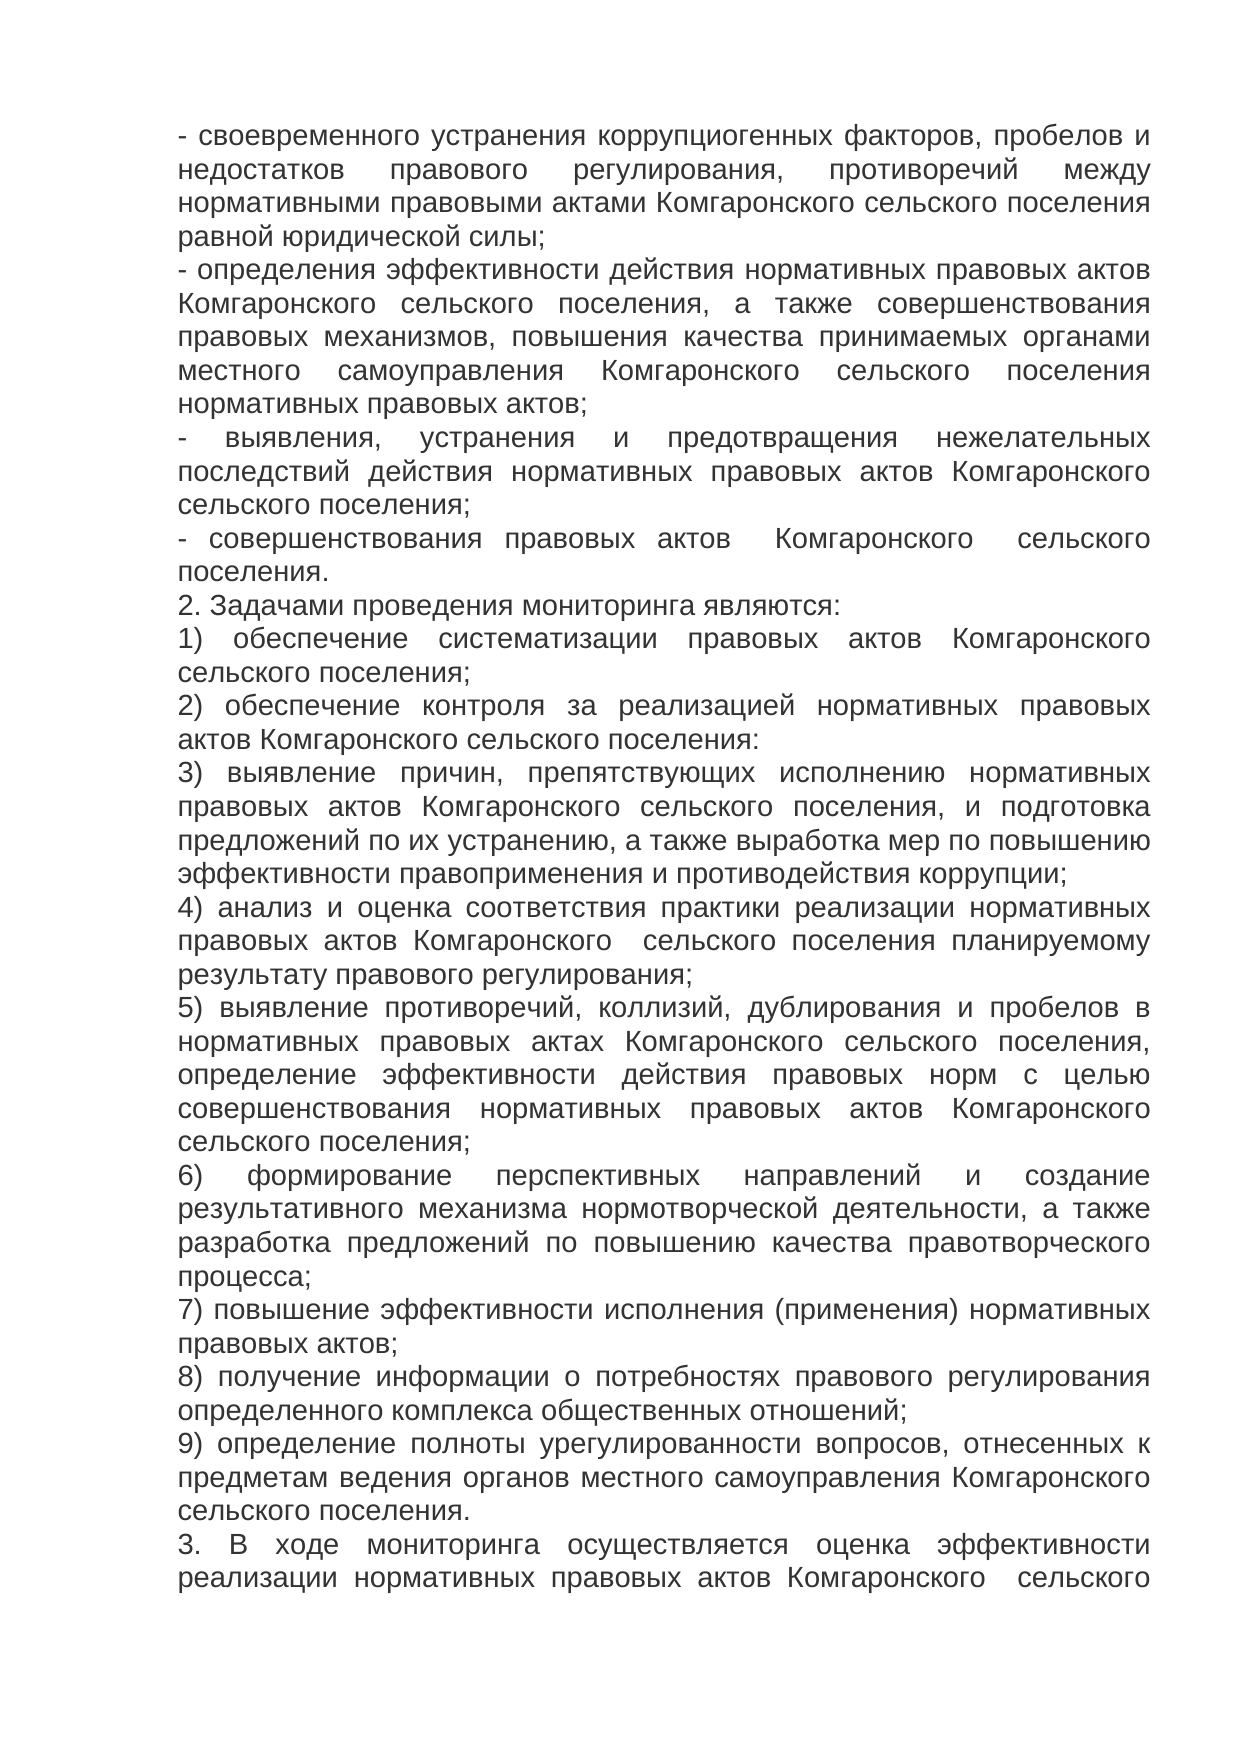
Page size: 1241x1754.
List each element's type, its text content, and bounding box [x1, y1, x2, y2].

text 6) формирование перспективных направлений и создание результативного механизма нормотворческой деятельности, а также разработка предложений по повышению качества правотворческого процесса; [177, 1158, 1152, 1292]
text 4) анализ и оценка соответствия практики реализации нормативных правовых актов Комгаронского сельского поселения планируемому результату правового регулирования; [177, 889, 1152, 990]
text 2. Задачами проведения мониторинга являются: [177, 588, 1152, 621]
text 9) определение полноты урегулированности вопросов, отнесенных к предметам ведения органов местного самоуправления Комгаронского сельского поселения. [177, 1426, 1152, 1527]
text 5) выявление противоречий, коллизий, дублирования и пробелов в нормативных правовых актах Комгаронского сельского поселения, определение эффективности действия правовых норм с целью совершенствования нормативных правовых актов Комгаронского сельского поселения; [177, 990, 1152, 1158]
text 2) обеспечение контроля за реализацией нормативных правовых актов Комгаронского сельского поселения: [177, 688, 1152, 755]
text 1) обеспечение систематизации правовых актов Комгаронского сельского поселения; [177, 621, 1152, 688]
text 7) повышение эффективности исполнения (применения) нормативных правовых актов; [177, 1292, 1152, 1359]
text 8) получение информации о потребностях правового регулирования определенного комплекса общественных отношений; [177, 1359, 1152, 1426]
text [177, 1527, 1152, 1594]
text - своевременного устранения коррупциогенных факторов, пробелов и недостатков правового регулирования, противоречий между нормативными правовыми актами Комгаронского сельского поселения равной юридической силы; [177, 118, 1152, 252]
text - совершенствования правовых актов Комгаронского сельского поселения. [177, 521, 1152, 588]
text - выявления, устранения и предотвращения нежелательных последствий действия нормативных правовых актов Комгаронского сельского поселения; [177, 420, 1152, 521]
text 3) выявление причин, препятствующих исполнению нормативных правовых актов Комгаронского сельского поселения, и подготовка предложений по их устранению, а также выработка мер по повышению эффективности правоприменения и противодействия коррупции; [177, 755, 1152, 889]
text - определения эффективности действия нормативных правовых актов Комгаронского сельского поселения, а также совершенствования правовых механизмов, повышения качества принимаемых органами местного самоуправления Комгаронского сельского поселения нормативных правовых актов; [177, 252, 1152, 420]
